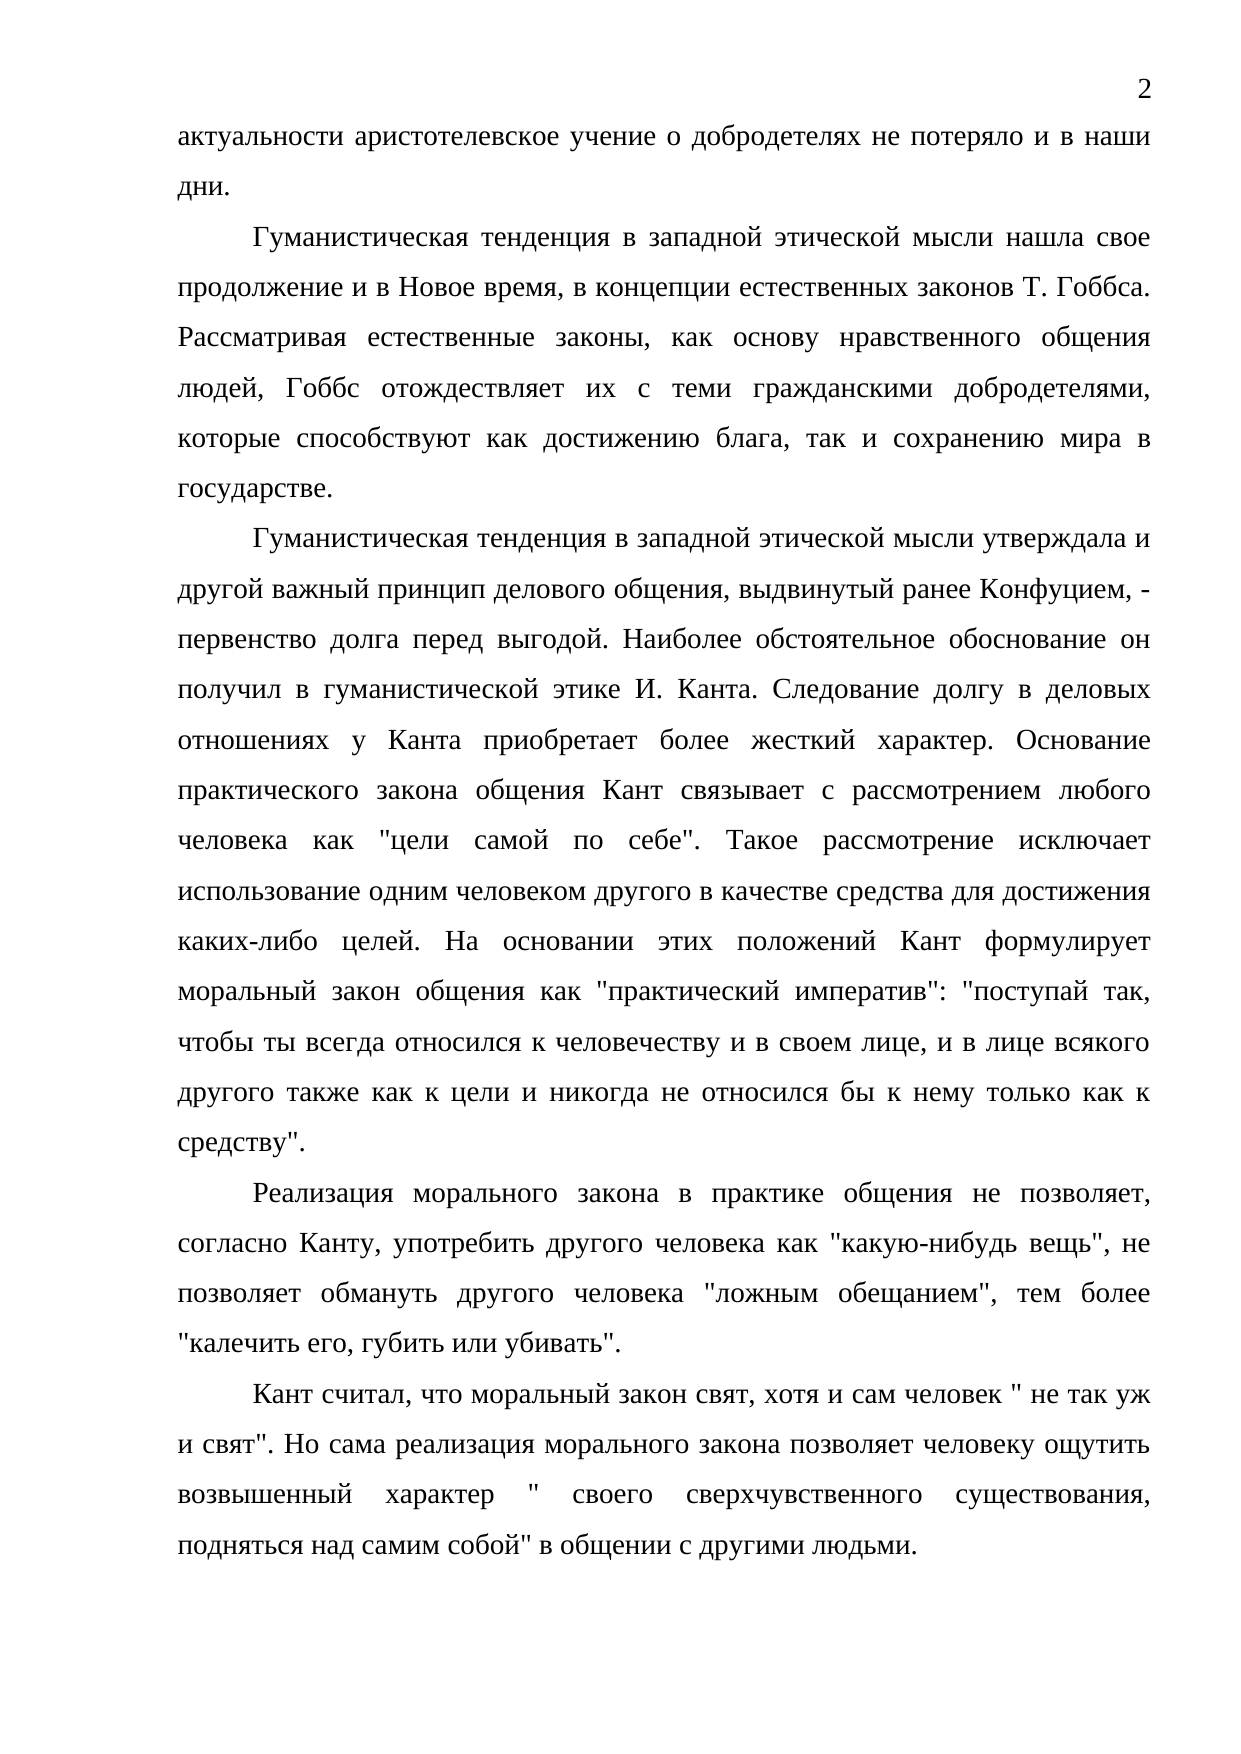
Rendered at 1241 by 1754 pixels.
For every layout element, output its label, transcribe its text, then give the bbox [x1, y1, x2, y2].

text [177, 118, 1152, 202]
text Кант считал, что моральный закон свят, хотя и сам человек " не так уж и свят". Но сама реализация морального закона позволяет человеку ощутить возвышенный характер " своего сверхчувственного существования, подняться над самим собой" в общении с другими людьми. [177, 1376, 1152, 1560]
text Реализация морального закона в практике общения не позволяет, согласно Канту, употребить другого человека как "какую-нибудь вещь", не позволяет обмануть другого человека "ложным обещанием", тем более "калечить его, губить или убивать". [177, 1175, 1152, 1359]
text Гуманистическая тенденция в западной этической мысли нашла свое продолжение и в Новое время, в концепции естественных законов Т. Гоббса. Рассматривая естественные законы, как основу нравственного общения людей, Гоббс отождествляет их с теми гражданскими добродетелями, которые способствуют как достижению блага, так и сохранению мира в государстве. [177, 219, 1152, 504]
text Гуманистическая тенденция в западной этической мысли утверждала и другой важный принцип делового общения, выдвинутый ранее Конфуцием, - первенство долга перед выгодой. Наиболее обстоятельное обоснование он получил в гуманистической этике И. Канта. Следование долгу в деловых отношениях у Канта приобретает более жесткий характер. Основание практического закона общения Кант связывает с рассмотрением любого человека как "цели самой по себе". Такое рассмотрение исключает использование одним человеком другого в качестве средства для достижения каких-либо целей. На основании этих положений Кант формулирует моральный закон общения как "практический императив": "поступай так, чтобы ты всегда относился к человечеству и в своем лице, и в лице всякого другого также как к цели и никогда не относился бы к нему только как к средству". [177, 521, 1152, 1158]
